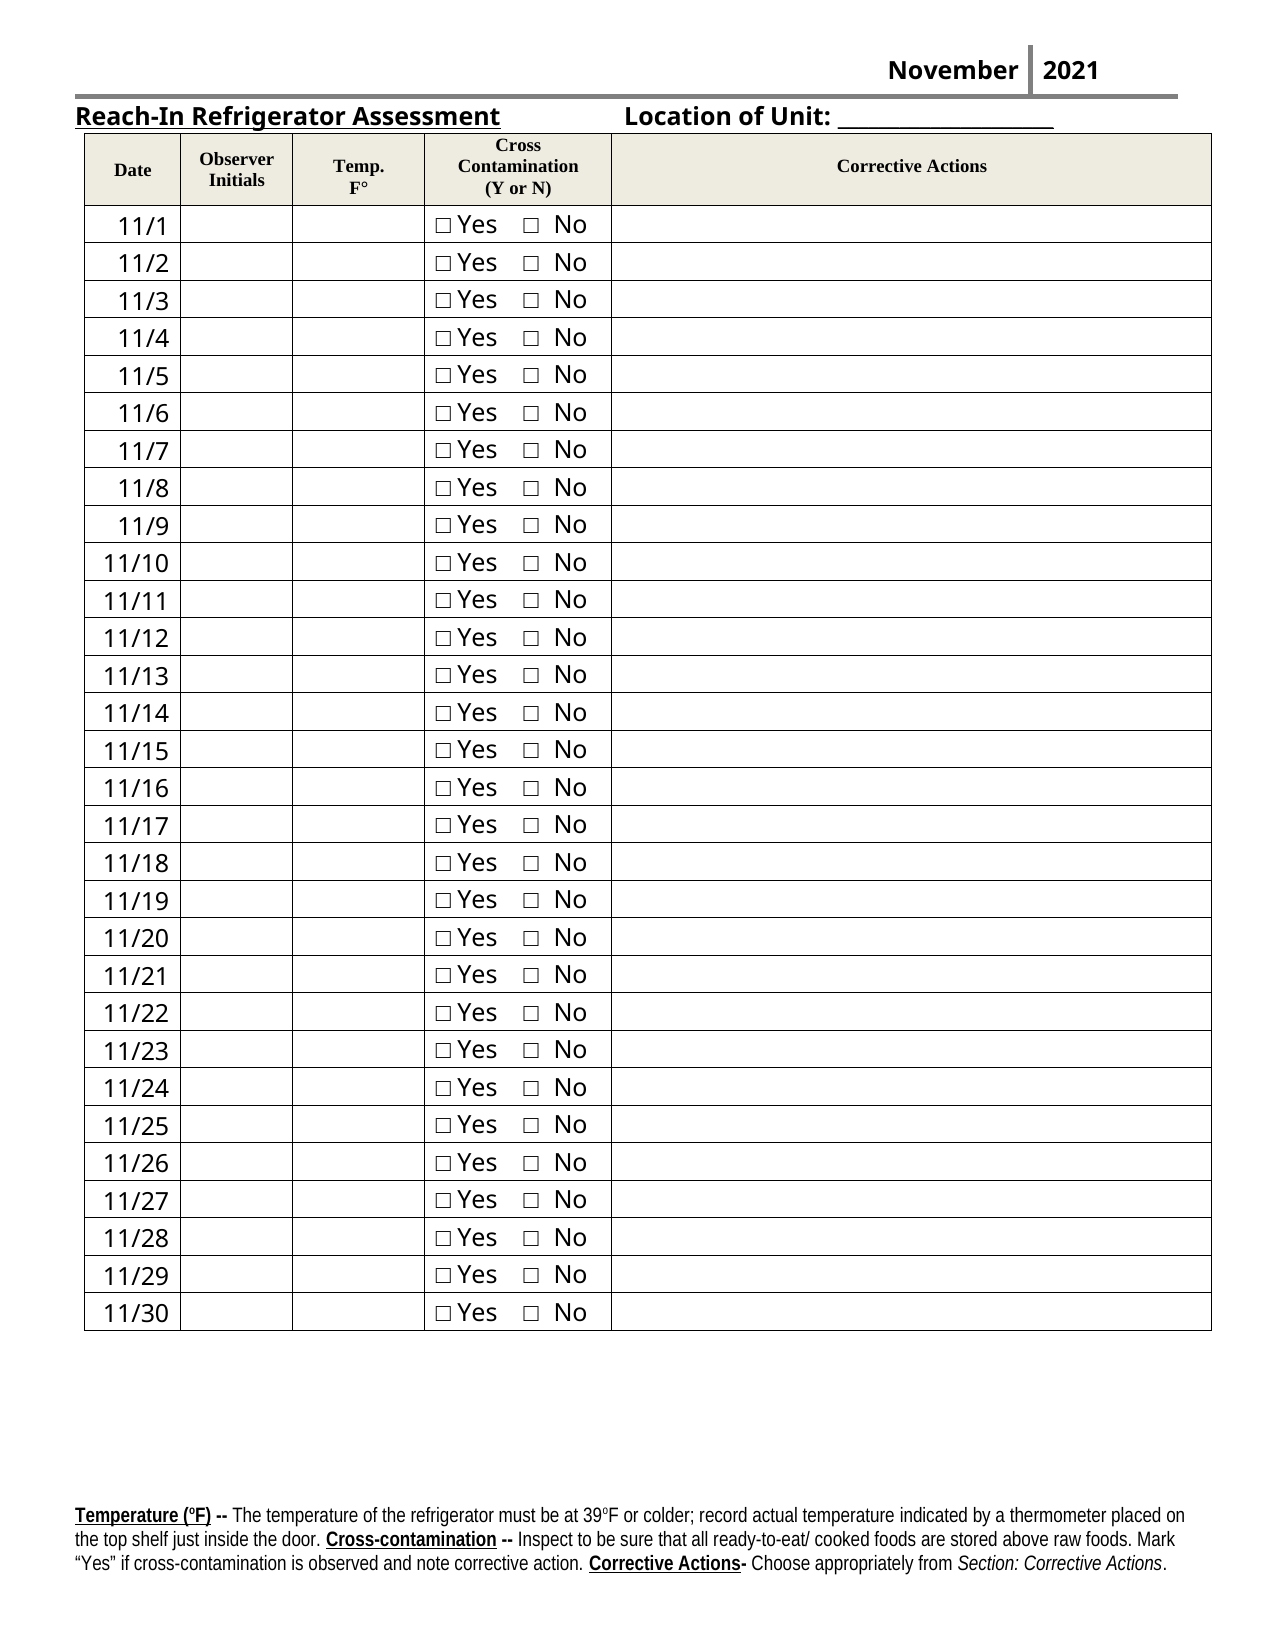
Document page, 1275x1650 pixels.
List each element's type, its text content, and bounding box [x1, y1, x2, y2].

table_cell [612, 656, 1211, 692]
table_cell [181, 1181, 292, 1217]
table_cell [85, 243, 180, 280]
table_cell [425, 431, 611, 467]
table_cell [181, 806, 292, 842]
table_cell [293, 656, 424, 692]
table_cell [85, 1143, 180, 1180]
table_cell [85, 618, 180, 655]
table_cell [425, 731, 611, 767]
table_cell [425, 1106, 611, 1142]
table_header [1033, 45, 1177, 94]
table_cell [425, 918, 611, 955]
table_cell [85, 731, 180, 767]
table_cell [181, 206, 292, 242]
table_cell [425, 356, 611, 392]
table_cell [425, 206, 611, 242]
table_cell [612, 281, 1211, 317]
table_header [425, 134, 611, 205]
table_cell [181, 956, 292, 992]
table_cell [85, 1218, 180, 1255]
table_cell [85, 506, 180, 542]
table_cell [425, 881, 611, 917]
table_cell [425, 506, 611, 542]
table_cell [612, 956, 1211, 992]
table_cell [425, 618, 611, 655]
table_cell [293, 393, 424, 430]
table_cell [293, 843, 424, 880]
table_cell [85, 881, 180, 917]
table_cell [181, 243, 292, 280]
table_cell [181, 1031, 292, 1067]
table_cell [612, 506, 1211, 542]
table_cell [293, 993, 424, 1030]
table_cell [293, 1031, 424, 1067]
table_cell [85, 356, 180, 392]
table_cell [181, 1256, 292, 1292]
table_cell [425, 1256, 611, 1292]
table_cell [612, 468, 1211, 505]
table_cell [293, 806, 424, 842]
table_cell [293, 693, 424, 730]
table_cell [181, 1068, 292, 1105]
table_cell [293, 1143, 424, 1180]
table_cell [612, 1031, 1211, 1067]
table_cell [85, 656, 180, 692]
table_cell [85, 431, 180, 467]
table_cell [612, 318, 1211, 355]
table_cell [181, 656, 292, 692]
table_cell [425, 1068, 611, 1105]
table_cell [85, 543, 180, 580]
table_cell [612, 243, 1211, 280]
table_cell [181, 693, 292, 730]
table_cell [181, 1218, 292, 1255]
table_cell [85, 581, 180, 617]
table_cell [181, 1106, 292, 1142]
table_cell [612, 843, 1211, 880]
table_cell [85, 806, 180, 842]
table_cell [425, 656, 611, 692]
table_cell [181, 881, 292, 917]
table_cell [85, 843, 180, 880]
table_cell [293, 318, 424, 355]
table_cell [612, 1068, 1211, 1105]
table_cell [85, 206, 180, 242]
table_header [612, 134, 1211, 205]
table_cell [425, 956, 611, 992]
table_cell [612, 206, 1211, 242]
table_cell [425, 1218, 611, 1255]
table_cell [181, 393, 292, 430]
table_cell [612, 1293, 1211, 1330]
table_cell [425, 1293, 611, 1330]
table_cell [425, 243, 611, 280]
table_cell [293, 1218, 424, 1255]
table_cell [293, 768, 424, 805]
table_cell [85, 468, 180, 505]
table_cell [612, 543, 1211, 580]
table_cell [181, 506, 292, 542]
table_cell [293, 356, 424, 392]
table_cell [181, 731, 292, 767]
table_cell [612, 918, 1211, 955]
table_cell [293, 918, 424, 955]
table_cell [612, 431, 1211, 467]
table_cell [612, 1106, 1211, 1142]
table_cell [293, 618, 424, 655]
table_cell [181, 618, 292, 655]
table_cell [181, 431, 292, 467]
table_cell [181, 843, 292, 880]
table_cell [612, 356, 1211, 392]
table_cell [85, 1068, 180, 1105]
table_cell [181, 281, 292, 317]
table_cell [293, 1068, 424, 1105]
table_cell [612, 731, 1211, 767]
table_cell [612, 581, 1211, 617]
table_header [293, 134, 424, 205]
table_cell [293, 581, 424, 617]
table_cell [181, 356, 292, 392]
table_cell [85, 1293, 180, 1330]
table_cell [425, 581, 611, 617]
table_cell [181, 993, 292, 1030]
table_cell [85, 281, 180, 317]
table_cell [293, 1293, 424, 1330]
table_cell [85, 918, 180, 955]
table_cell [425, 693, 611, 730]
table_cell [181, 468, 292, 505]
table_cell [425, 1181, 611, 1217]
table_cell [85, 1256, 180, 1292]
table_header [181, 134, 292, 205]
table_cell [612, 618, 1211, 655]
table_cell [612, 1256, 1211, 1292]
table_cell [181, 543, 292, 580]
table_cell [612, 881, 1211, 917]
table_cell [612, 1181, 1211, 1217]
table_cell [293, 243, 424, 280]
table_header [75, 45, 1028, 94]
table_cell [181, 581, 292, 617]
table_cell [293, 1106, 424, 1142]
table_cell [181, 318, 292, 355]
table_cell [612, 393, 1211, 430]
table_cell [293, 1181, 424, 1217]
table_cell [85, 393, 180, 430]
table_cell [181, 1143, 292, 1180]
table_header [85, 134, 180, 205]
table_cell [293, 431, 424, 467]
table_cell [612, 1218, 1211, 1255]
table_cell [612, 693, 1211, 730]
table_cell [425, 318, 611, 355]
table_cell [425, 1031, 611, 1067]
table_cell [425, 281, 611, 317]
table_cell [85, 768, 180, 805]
text Reach-In Refrigerator Assessment Location of Unit: _____________________ [75, 99, 1200, 133]
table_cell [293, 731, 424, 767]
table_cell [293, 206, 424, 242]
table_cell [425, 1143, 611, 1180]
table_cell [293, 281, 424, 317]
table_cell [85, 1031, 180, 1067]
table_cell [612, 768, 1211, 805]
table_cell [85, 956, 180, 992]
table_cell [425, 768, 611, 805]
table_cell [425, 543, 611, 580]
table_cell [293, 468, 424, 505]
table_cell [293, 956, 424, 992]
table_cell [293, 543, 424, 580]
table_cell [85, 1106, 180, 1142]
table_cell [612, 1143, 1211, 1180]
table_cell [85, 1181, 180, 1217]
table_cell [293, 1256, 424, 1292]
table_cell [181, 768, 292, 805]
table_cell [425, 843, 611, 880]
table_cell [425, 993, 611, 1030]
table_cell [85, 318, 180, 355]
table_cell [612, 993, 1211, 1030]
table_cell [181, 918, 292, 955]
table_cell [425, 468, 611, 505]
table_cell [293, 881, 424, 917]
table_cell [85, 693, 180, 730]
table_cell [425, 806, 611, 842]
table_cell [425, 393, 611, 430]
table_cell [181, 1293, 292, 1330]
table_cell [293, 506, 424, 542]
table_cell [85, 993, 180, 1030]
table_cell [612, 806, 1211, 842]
